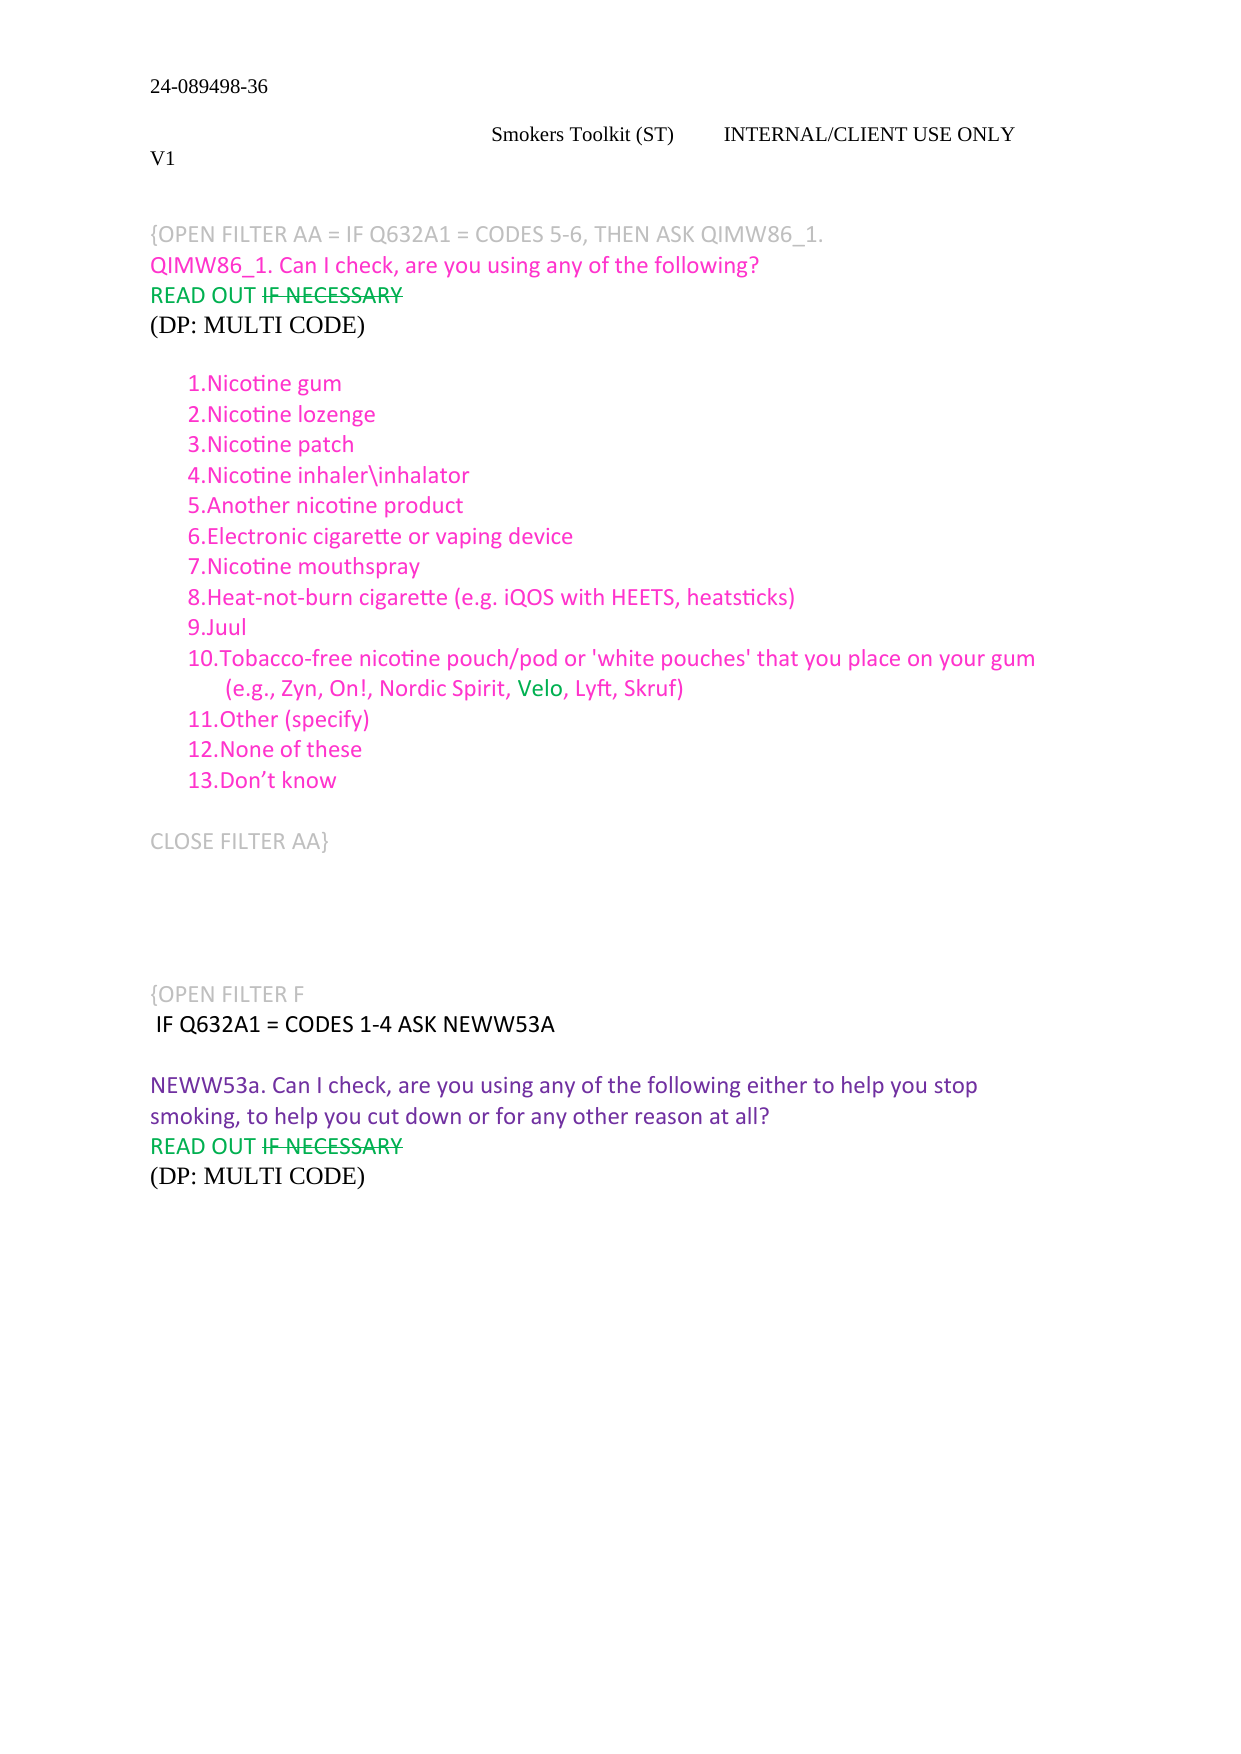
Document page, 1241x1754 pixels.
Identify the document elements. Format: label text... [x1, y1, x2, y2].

list Other (specify) [187, 703, 1090, 733]
text NEWW53a. Can I check, are you using any of the following either to help you stop smoking, to help you cut down or for any other reason at all? [150, 1069, 1090, 1130]
text IF Q632A1 = CODES 1-4 ASK NEWW53A [150, 1008, 1090, 1039]
text READ OUT IF NECESSARY [150, 1130, 1090, 1161]
list Juul [187, 611, 1090, 642]
list Tobacco-free nicotine pouch/pod or 'white pouches' that you place on your gum (e.g., Zyn, On!, Nordic Spirit, Velo, Lyft, Skruf) [187, 642, 1090, 703]
list Nicotine gum [187, 367, 1090, 398]
list Nicotine inhaler\inhalator [187, 459, 1090, 489]
list Heat-not-burn cigarette (e.g. iQOS with HEETS, heatsticks) [187, 581, 1090, 611]
list Another nicotine product [187, 489, 1090, 520]
list Nicotine patch [187, 428, 1090, 459]
text CLOSE FILTER AA} [150, 825, 1090, 856]
list Nicotine lozenge [187, 398, 1090, 428]
list Nicotine mouthspray [187, 550, 1090, 581]
text READ OUT IF NECESSARY [150, 279, 1090, 310]
text QIMW86_1. Can I check, are you using any of the following? [150, 249, 1090, 279]
text (DP: MULTI CODE) [150, 310, 1090, 338]
text {OPEN FILTER AA = IF Q632A1 = CODES 5-6, THEN ASK QIMW86_1. [150, 218, 1090, 249]
list Electronic cigarette or vaping device [187, 520, 1090, 550]
text (DP: MULTI CODE) [150, 1161, 1090, 1189]
text {OPEN FILTER F [150, 978, 1090, 1008]
list None of these [187, 733, 1090, 764]
list Don’t know [187, 764, 1090, 794]
